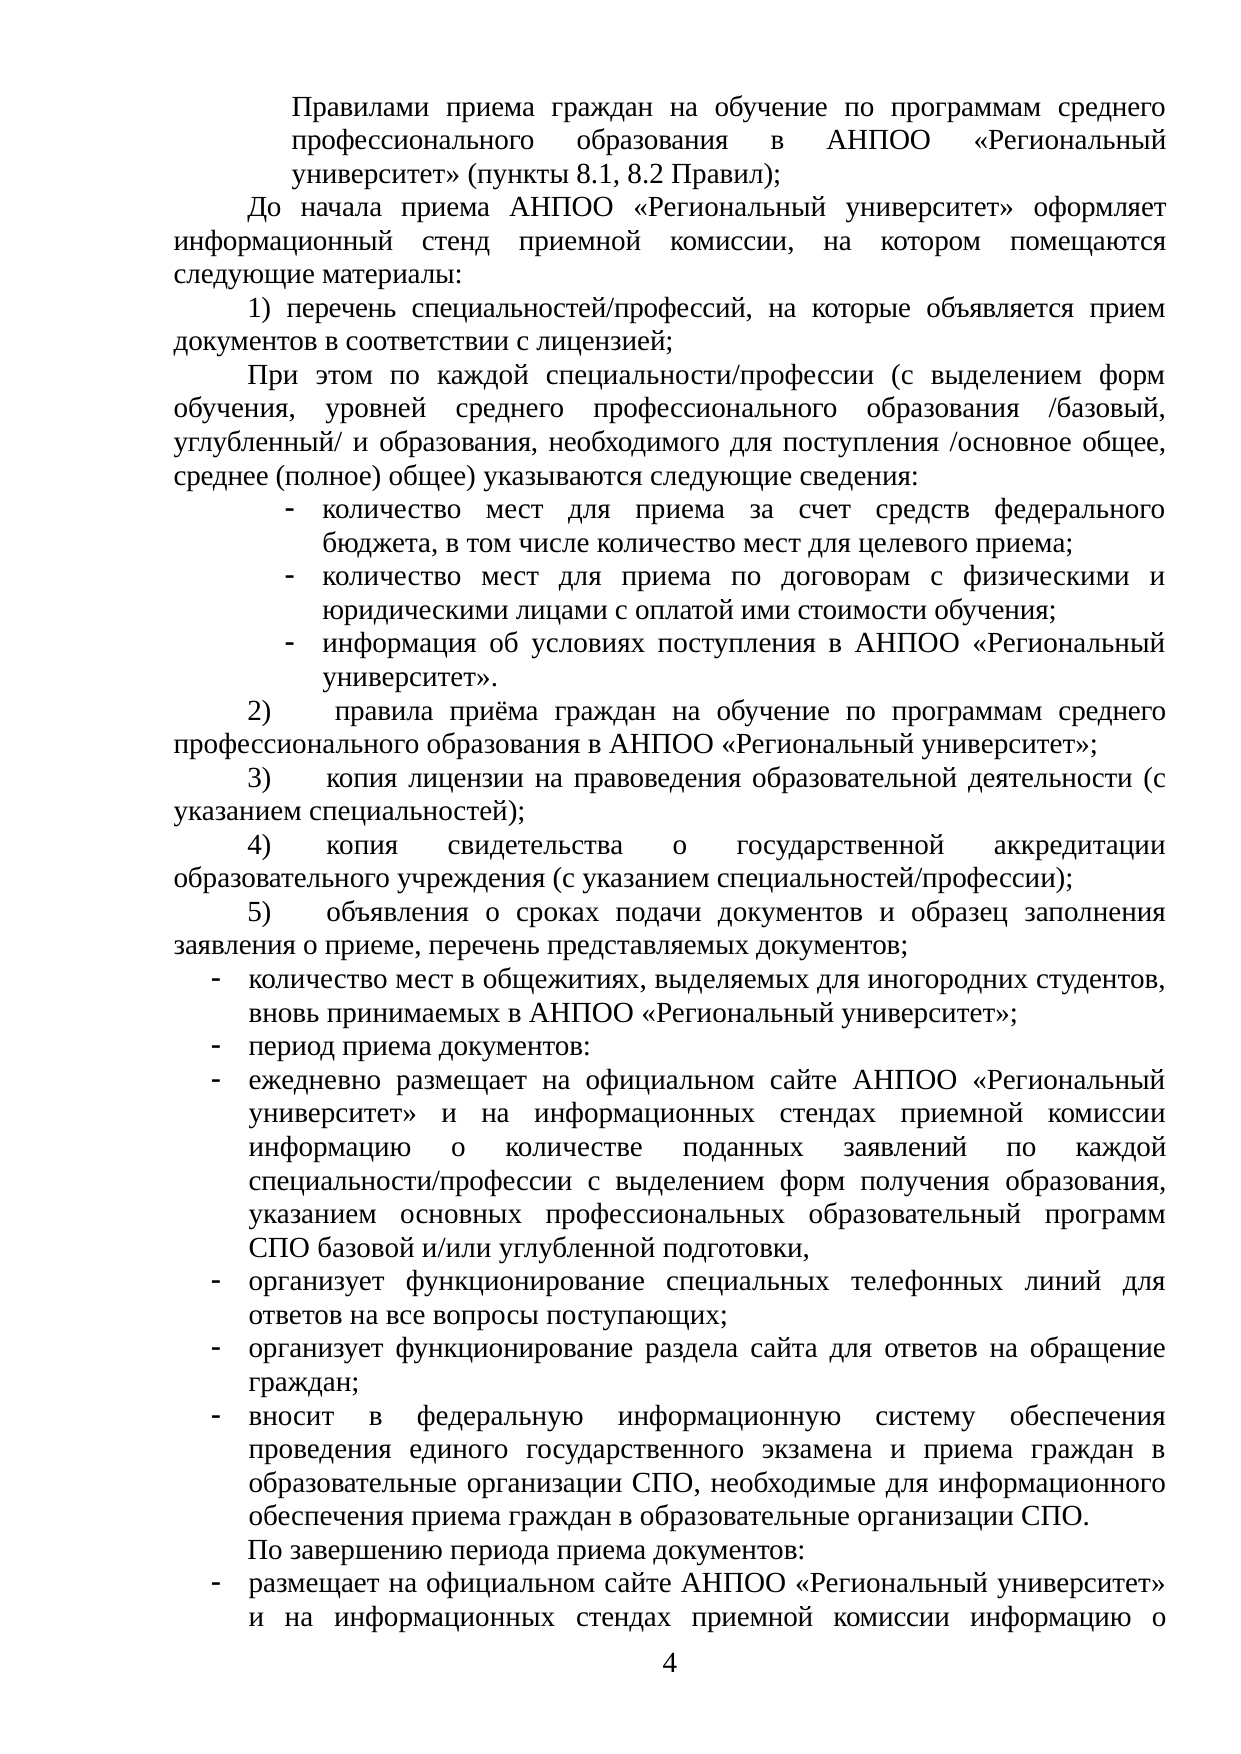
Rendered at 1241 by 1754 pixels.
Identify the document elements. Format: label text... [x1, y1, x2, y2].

list организует функционирование специальных телефонных линий для ответов на все вопросы поступающих; [211, 1263, 1166, 1330]
list количество мест для приема за счет средств федерального бюджета, в том числе количество мест для целевого приема; [284, 491, 1166, 558]
list количество мест в общежитиях, выделяемых для иногородних студентов, вновь принимаемых в АНПОО «Региональный университет»; [211, 961, 1166, 1028]
list объявления о сроках подачи документов и образец заполнения заявления о приеме, перечень представляемых документов; [173, 894, 1166, 961]
list вносит в федеральную информационную систему обеспечения проведения единого государственного экзамена и приема граждан в образовательные организации СПО, необходимые для информационного обеспечения приема граждан в образовательные организации СПО. [211, 1398, 1166, 1532]
list количество мест для приема по договорам с физическими и юридическими лицами с оплатой ими стоимости обучения; [284, 558, 1166, 626]
list копия лицензии на правоведения образовательной деятельности (с указанием специальностей); [173, 760, 1166, 827]
text До начала приема АНПОО «Региональный университет» оформляет информационный стенд приемной комиссии, на котором помещаются следующие материалы: [173, 189, 1166, 290]
list период приема документов: [211, 1028, 1166, 1062]
list организует функционирование раздела сайта для ответов на обращение граждан; [211, 1330, 1166, 1398]
list ежедневно размещает на официальном сайте АНПОО «Региональный университет» и на информационных стендах приемной комиссии информацию о количестве поданных заявлений по каждой специальности/профессии с выделением форм получения образования, указанием основных профессиональных образовательный программ СПО базовой и/или углубленной подготовки, [211, 1062, 1166, 1263]
text При этом по каждой специальности/профессии (с выделением форм обучения, уровней среднего профессионального образования /базовый, углубленный/ и образования, необходимого для поступления /основное общее, среднее (полное) общее) указываются следующие сведения: [173, 357, 1166, 491]
list информация об условиях поступления в АНПОО «Региональный университет». [284, 626, 1166, 693]
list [211, 1565, 1166, 1633]
list правила приёма граждан на обучение по программам среднего профессионального образования в АНПОО «Региональный университет»; [173, 693, 1166, 760]
list копия свидетельства о государственной аккредитации образовательного учреждения (с указанием специальностей/профессии); [173, 827, 1166, 894]
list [254, 89, 1166, 189]
text 1) перечень специальностей/профессий, на которые объявляется прием документов в соответствии с лицензией; [173, 290, 1166, 357]
text По завершению периода приема документов: [173, 1532, 1166, 1565]
